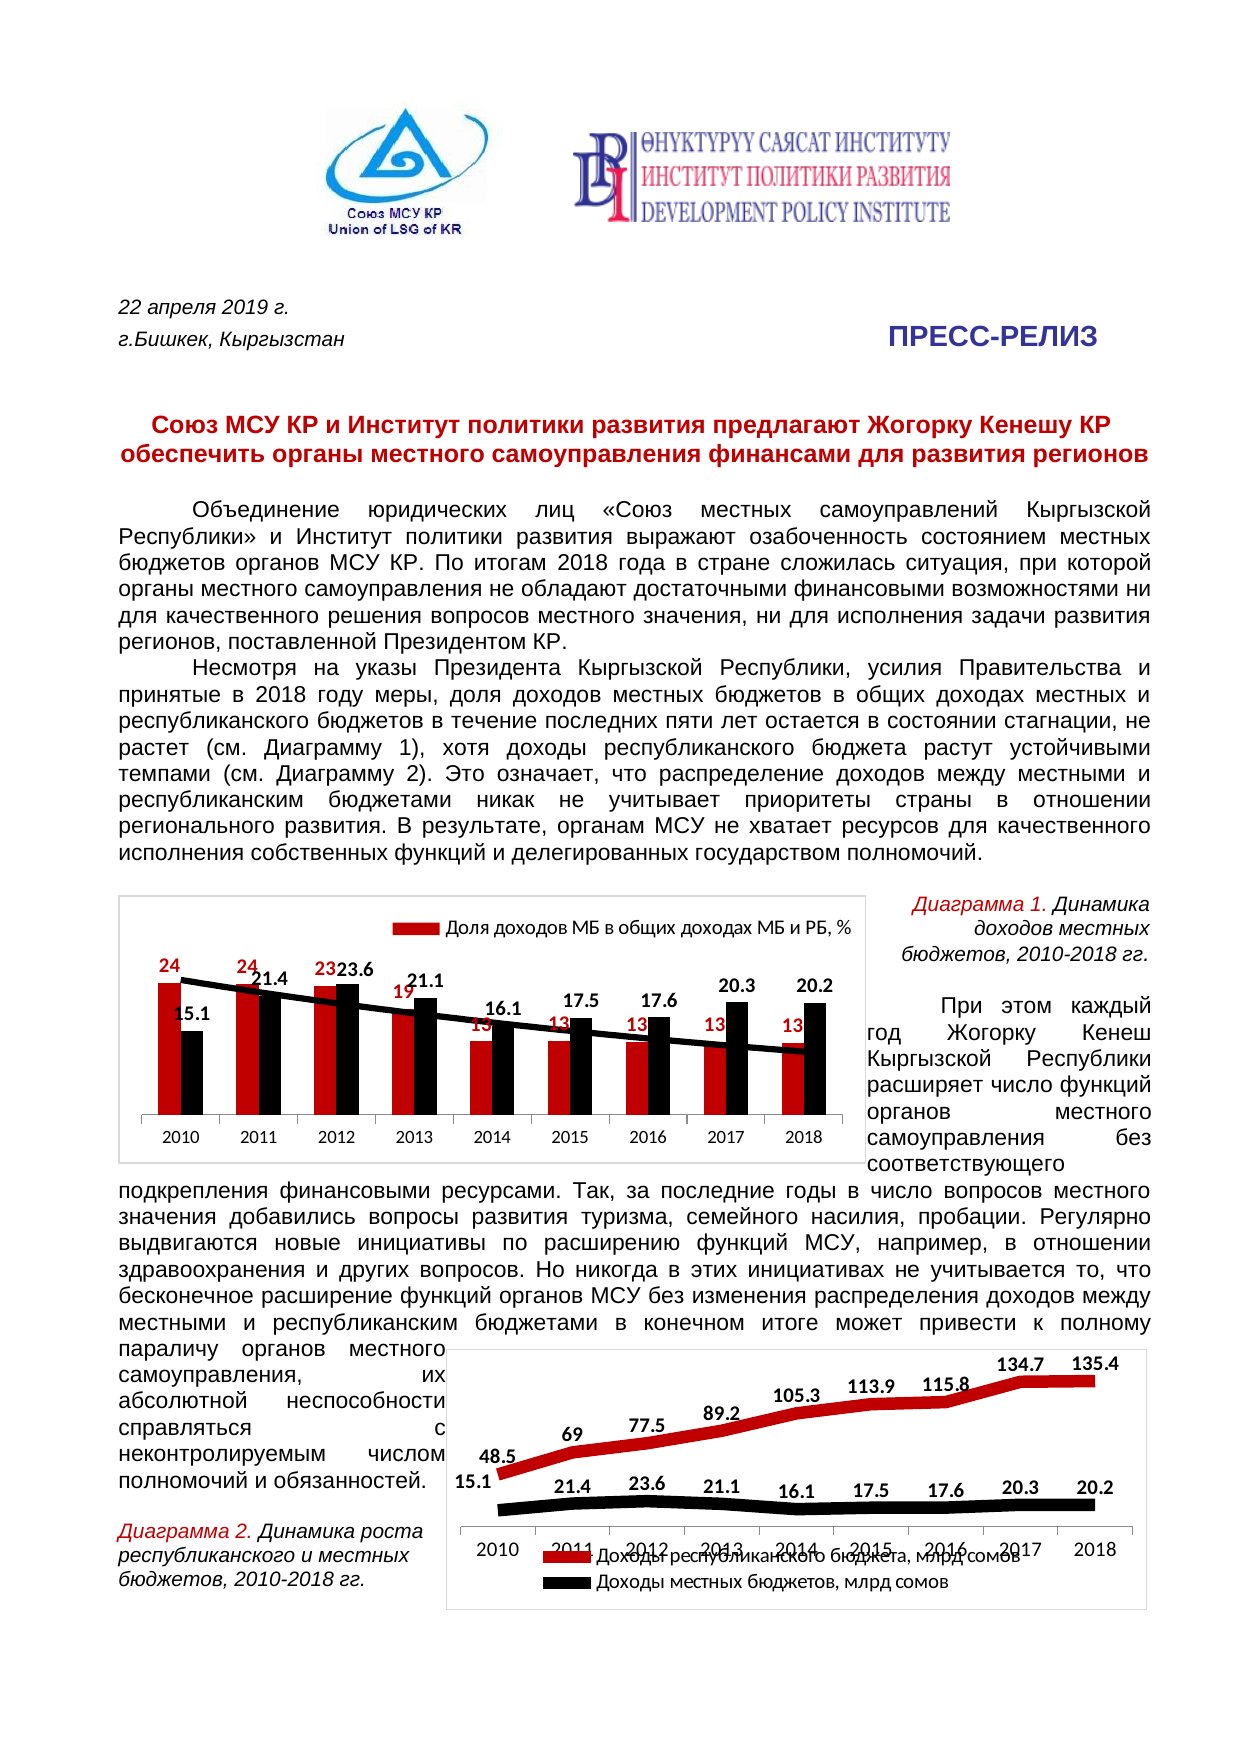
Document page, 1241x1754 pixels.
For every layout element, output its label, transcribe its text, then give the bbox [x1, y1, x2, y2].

text Союз МСУ КР и Институт политики развития предлагают Жогорку Кенешу КР обеспечить органы местного самоуправления финансами для развития регионов [118, 410, 1152, 467]
text Несмотря на указы Президента Кыргызской Республики, усилия Правительства и принятые в 2018 году меры, доля доходов местных бюджетов в общих доходах местных и республиканского бюджетов в течение последних пяти лет остается в состоянии стагнации, не растет (см. Диаграмму 1), хотя доходы республиканского бюджета растут устойчивыми темпами (см. Диаграмму 2). Это означает, что распределение доходов между местными и республиканским бюджетами никак не учитывает приоритеты страны в отношении регионального развития. В результате, органам МСУ не хватает ресурсов для качественного исполнения собственных функций и делегированных государством полномочий. [118, 654, 1152, 865]
text При этом каждый год Жогорку Кенеш Кыргызской Республики расширяет число функций органов местного самоуправления без соответствующего подкрепления финансовыми ресурсами. Так, за последние годы в число вопросов местного значения добавились вопросы развития туризма, семейного насилия, пробации. Регулярно выдвигаются новые инициативы по расширению функций МСУ, например, в отношении здравоохранения и других вопросов. Но никогда в этих инициативах не учитывается то, что бесконечное расширение функций органов МСУ без изменения распределения доходов между местными и республиканским бюджетами в конечном итоге может привести к полному параличу органов местного самоуправления, их абсолютной неспособности справляться с неконтролируемым числом полномочий и обязанностей. [118, 992, 1152, 1493]
picture [573, 132, 951, 222]
picture [299, 102, 507, 256]
text 22 апреля 2019 г. [118, 295, 1152, 319]
text г.Бишкек, Кыргызстан ПРЕСС-РЕЛИЗ [118, 319, 1152, 352]
text Диаграмма 1. Динамика доходов местных бюджетов, 2010-2018 гг. [118, 892, 1152, 966]
text Объединение юридических лиц «Союз местных самоуправлений Кыргызской Республики» и Институт политики развития выражают озабоченность состоянием местных бюджетов органов МСУ КР. По итогам 2018 года в стране сложилась ситуация, при которой органы местного самоуправления не обладают достаточными финансовыми возможностями ни для качественного решения вопросов местного значения, ни для исполнения задачи развития регионов, поставленной Президентом КР. [118, 496, 1152, 654]
text Диаграмма 2. Динамика роста республиканского и местных бюджетов, 2010-2018 гг. [118, 1519, 446, 1591]
